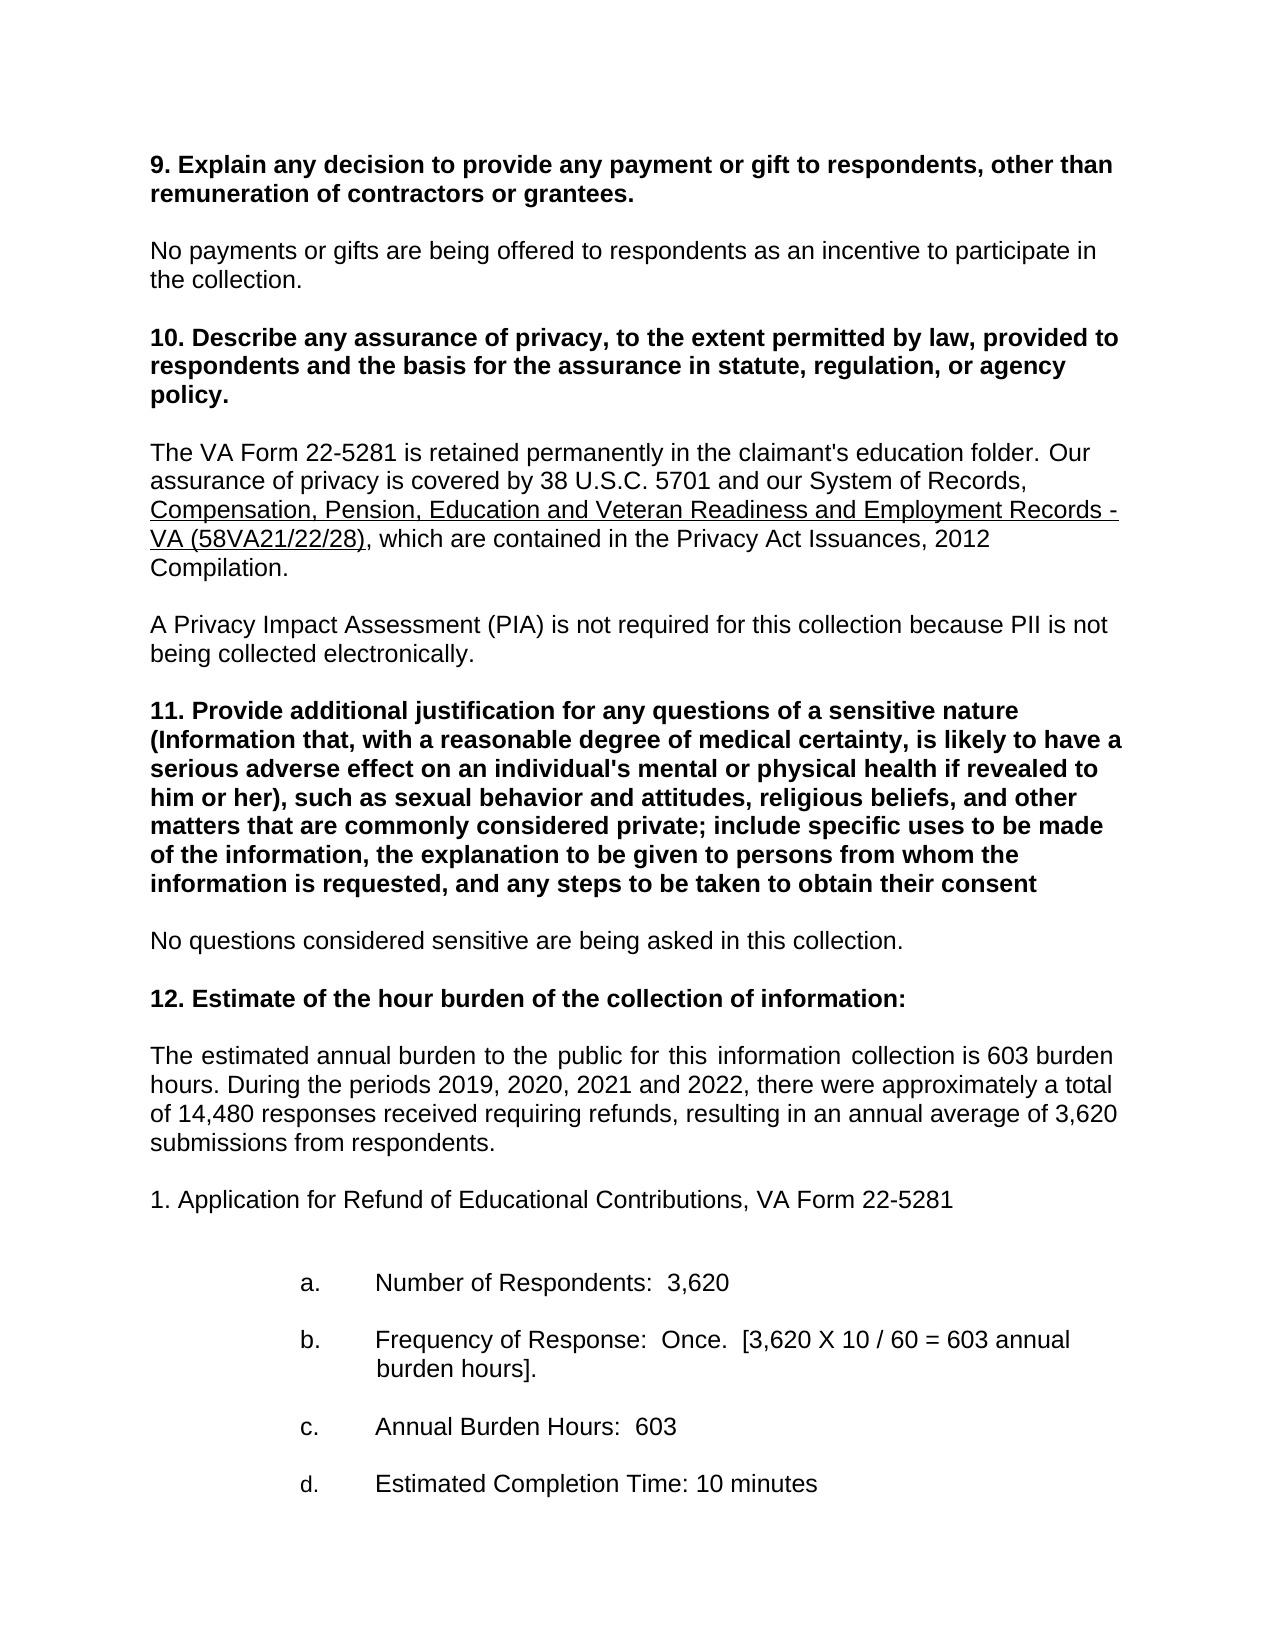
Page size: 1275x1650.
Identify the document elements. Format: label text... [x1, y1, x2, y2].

list Frequency of Response: Once. [3,620 X 10 / 60 = 603 annual [300, 1326, 1125, 1354]
text 1. Application for Refund of Educational Contributions, VA Form 22-5281 [150, 1185, 1125, 1214]
text 9. Explain any decision to provide any payment or gift to respondents, other than remuneration of contractors or grantees. [150, 150, 1125, 207]
text The VA Form 22-5281 is retained permanently in the claimant's education folder. Our assurance of privacy is covered by 38 U.S.C. 5701 and our System of Records, Compensation, Pension, Education and Veteran Readiness and Employment Records - VA (58VA21/22/28), which are contained in the Privacy Act Issuances, 2012 Compilation. [150, 437, 1125, 581]
list Annual Burden Hours: 603 [300, 1412, 1125, 1441]
text 10. Describe any assurance of privacy, to the extent permitted by law, provided to respondents and the basis for the assurance in statute, regulation, or agency policy. [150, 322, 1125, 409]
text burden hours]. [300, 1354, 1125, 1383]
text The estimated annual burden to the public for this information collection is 603 burden hours. During the periods 2019, 2020, 2021 and 2022, there were approximately a total of 14,480 responses received requiring refunds, resulting in an annual average of 3,620 submissions from respondents. [150, 1041, 1125, 1156]
text No payments or gifts are being offered to respondents as an incentive to participate in the collection. [150, 236, 1125, 294]
text No questions considered sensitive are being asked in this collection. [150, 926, 1125, 955]
text 12. Estimate of the hour burden of the collection of information: [150, 984, 1125, 1012]
text A Privacy Impact Assessment (PIA) is not required for this collection because PII is not being collected electronically. [150, 610, 1125, 667]
list Number of Respondents: 3,620 [300, 1268, 1125, 1297]
text 11. Provide additional justification for any questions of a sensitive nature (Information that, with a reasonable degree of medical certainty, is likely to have a serious adverse effect on an individual's mental or physical health if revealed to him or her), such as sexual behavior and attitudes, religious beliefs, and other matters that are commonly considered private; include specific uses to be made of the information, the explanation to be given to persons from whom the information is requested, and any steps to be taken to obtain their consent [150, 696, 1125, 897]
list Estimated Completion Time: 10 minutes [300, 1469, 1125, 1498]
